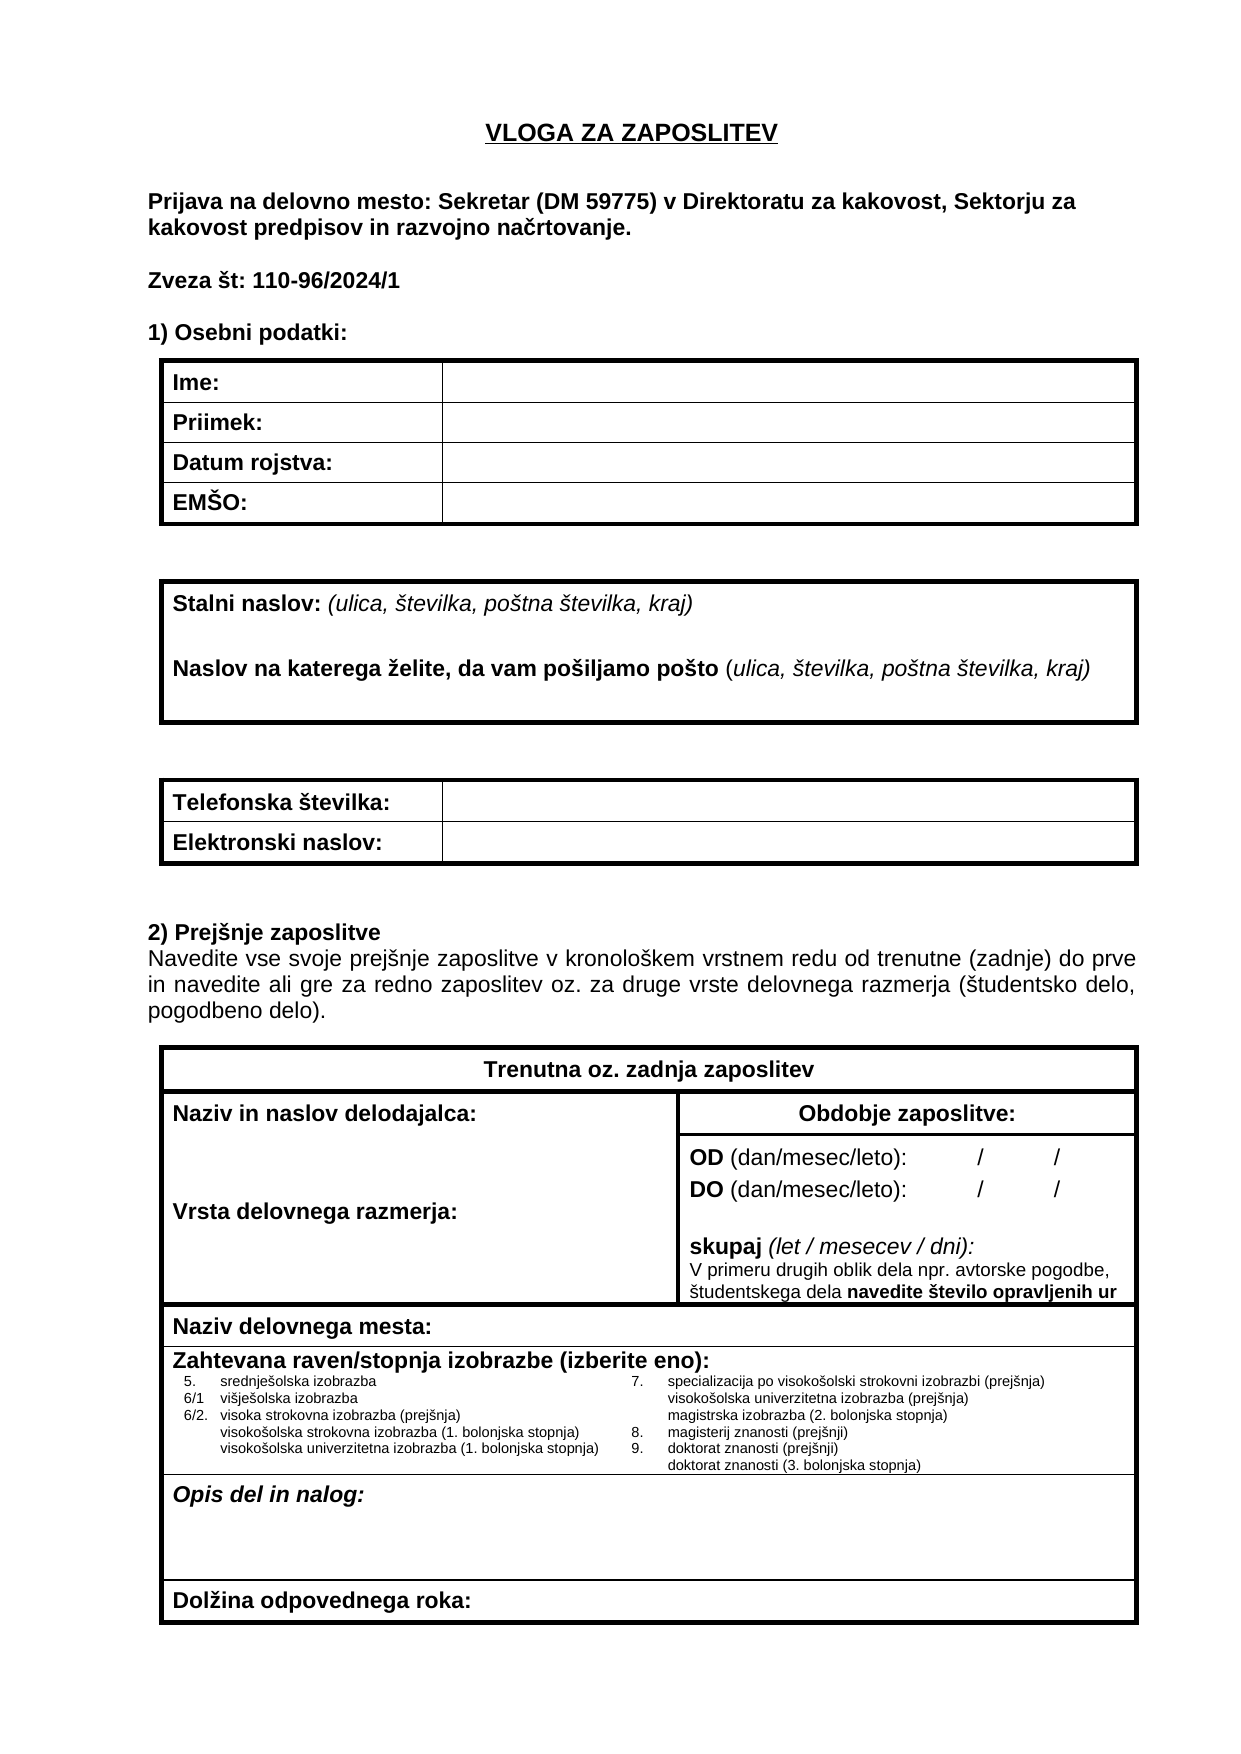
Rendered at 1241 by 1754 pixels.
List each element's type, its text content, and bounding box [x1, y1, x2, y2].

table_cell Dolžina odpovednega roka: [164, 1581, 1134, 1620]
table_header Stalni naslov: (ulica, številka, poštna številka, kraj) Naslov na katerega želite, da vam pošiljamo pošto (ulica, številka, poštna številka, kraj) [164, 584, 1134, 720]
title VLOGA ZA ZAPOSLITEV [148, 118, 1078, 147]
table_header Trenutna oz. zadnja zaposlitev [164, 1050, 1134, 1089]
text Navedite vse svoje prejšnje zaposlitve v kronološkem vrstnem redu od trenutne (zadnje) do prve in navedite ali gre za redno zaposlitev oz. za druge vrste delovnega razmerja (študentsko delo, pogodbeno delo). [148, 945, 1137, 1024]
table_header [443, 363, 1134, 402]
table_cell Priimek: [164, 403, 442, 442]
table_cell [680, 1136, 1134, 1302]
table_cell EMŠO: [164, 483, 442, 521]
table_cell Obdobje zaposlitve: [680, 1094, 1134, 1132]
table_cell Datum rojstva: [164, 443, 442, 482]
text 1) Osebni podatki: [148, 319, 1078, 346]
table_header Telefonska številka: [164, 782, 442, 821]
text 2) Prejšnje zaposlitve [148, 918, 1078, 945]
table_cell Zahtevana raven/stopnja izobrazbe (izberite eno): [164, 1347, 1134, 1474]
table_header [443, 782, 1134, 821]
text Prijava na delovno mesto: Sekretar (DM 59775) v Direktoratu za kakovost, Sektorju za kakovost predpisov in razvojno načrtovanje. [148, 188, 1078, 240]
table_cell [443, 403, 1134, 442]
table_cell [443, 443, 1134, 482]
table_header Ime: [164, 363, 442, 402]
table_cell [443, 822, 1134, 861]
table_cell [443, 483, 1134, 521]
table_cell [164, 1094, 676, 1302]
table_cell Elektronski naslov: [164, 822, 442, 861]
table_cell Naziv delovnega mesta: [164, 1307, 1134, 1346]
table_cell Opis del in nalog: [164, 1475, 1134, 1579]
text Zveza št: 110-96/2024/1 [148, 267, 1078, 293]
